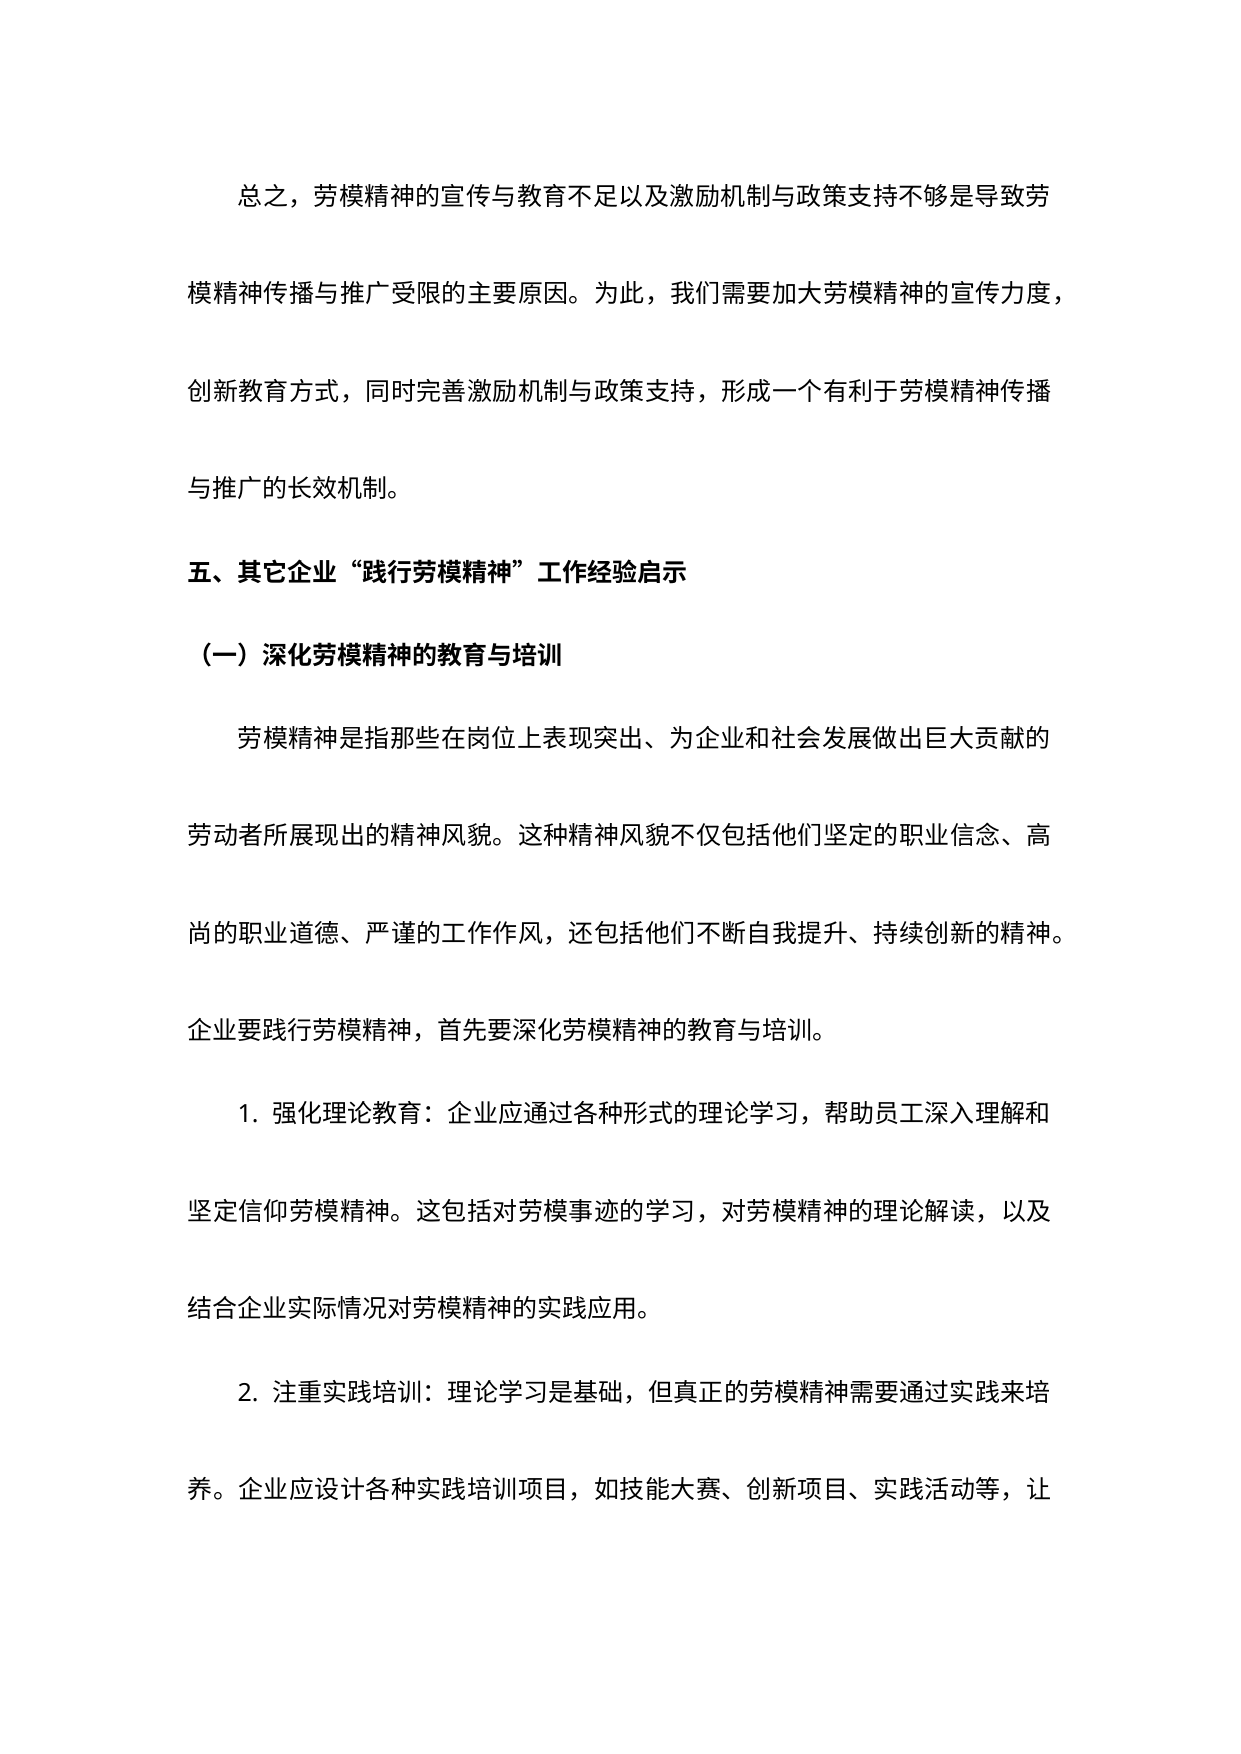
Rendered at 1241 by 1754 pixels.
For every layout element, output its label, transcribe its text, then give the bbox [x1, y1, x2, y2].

text （一）深化劳模精神的教育与培训 [187, 621, 1053, 686]
text 劳模精神是指那些在岗位上表现突出、为企业和社会发展做出巨大贡献的劳动者所展现出的精神风貌。这种精神风貌不仅包括他们坚定的职业信念、高尚的职业道德、严谨的工作作风，还包括他们不断自我提升、持续创新的精神。企业要践行劳模精神，首先要深化劳模精神的教育与培训。 [187, 704, 1053, 1061]
text 1. 强化理论教育：企业应通过各种形式的理论学习，帮助员工深入理解和坚定信仰劳模精神。这包括对劳模事迹的学习，对劳模精神的理论解读，以及结合企业实际情况对劳模精神的实践应用。 [187, 1079, 1053, 1339]
text 五、其它企业“践行劳模精神”工作经验启示 [187, 538, 1053, 603]
text 总之，劳模精神的宣传与教育不足以及激励机制与政策支持不够是导致劳模精神传播与推广受限的主要原因。为此，我们需要加大劳模精神的宣传力度，创新教育方式，同时完善激励机制与政策支持，形成一个有利于劳模精神传播与推广的长效机制。 [187, 162, 1053, 519]
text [187, 1358, 1053, 1520]
